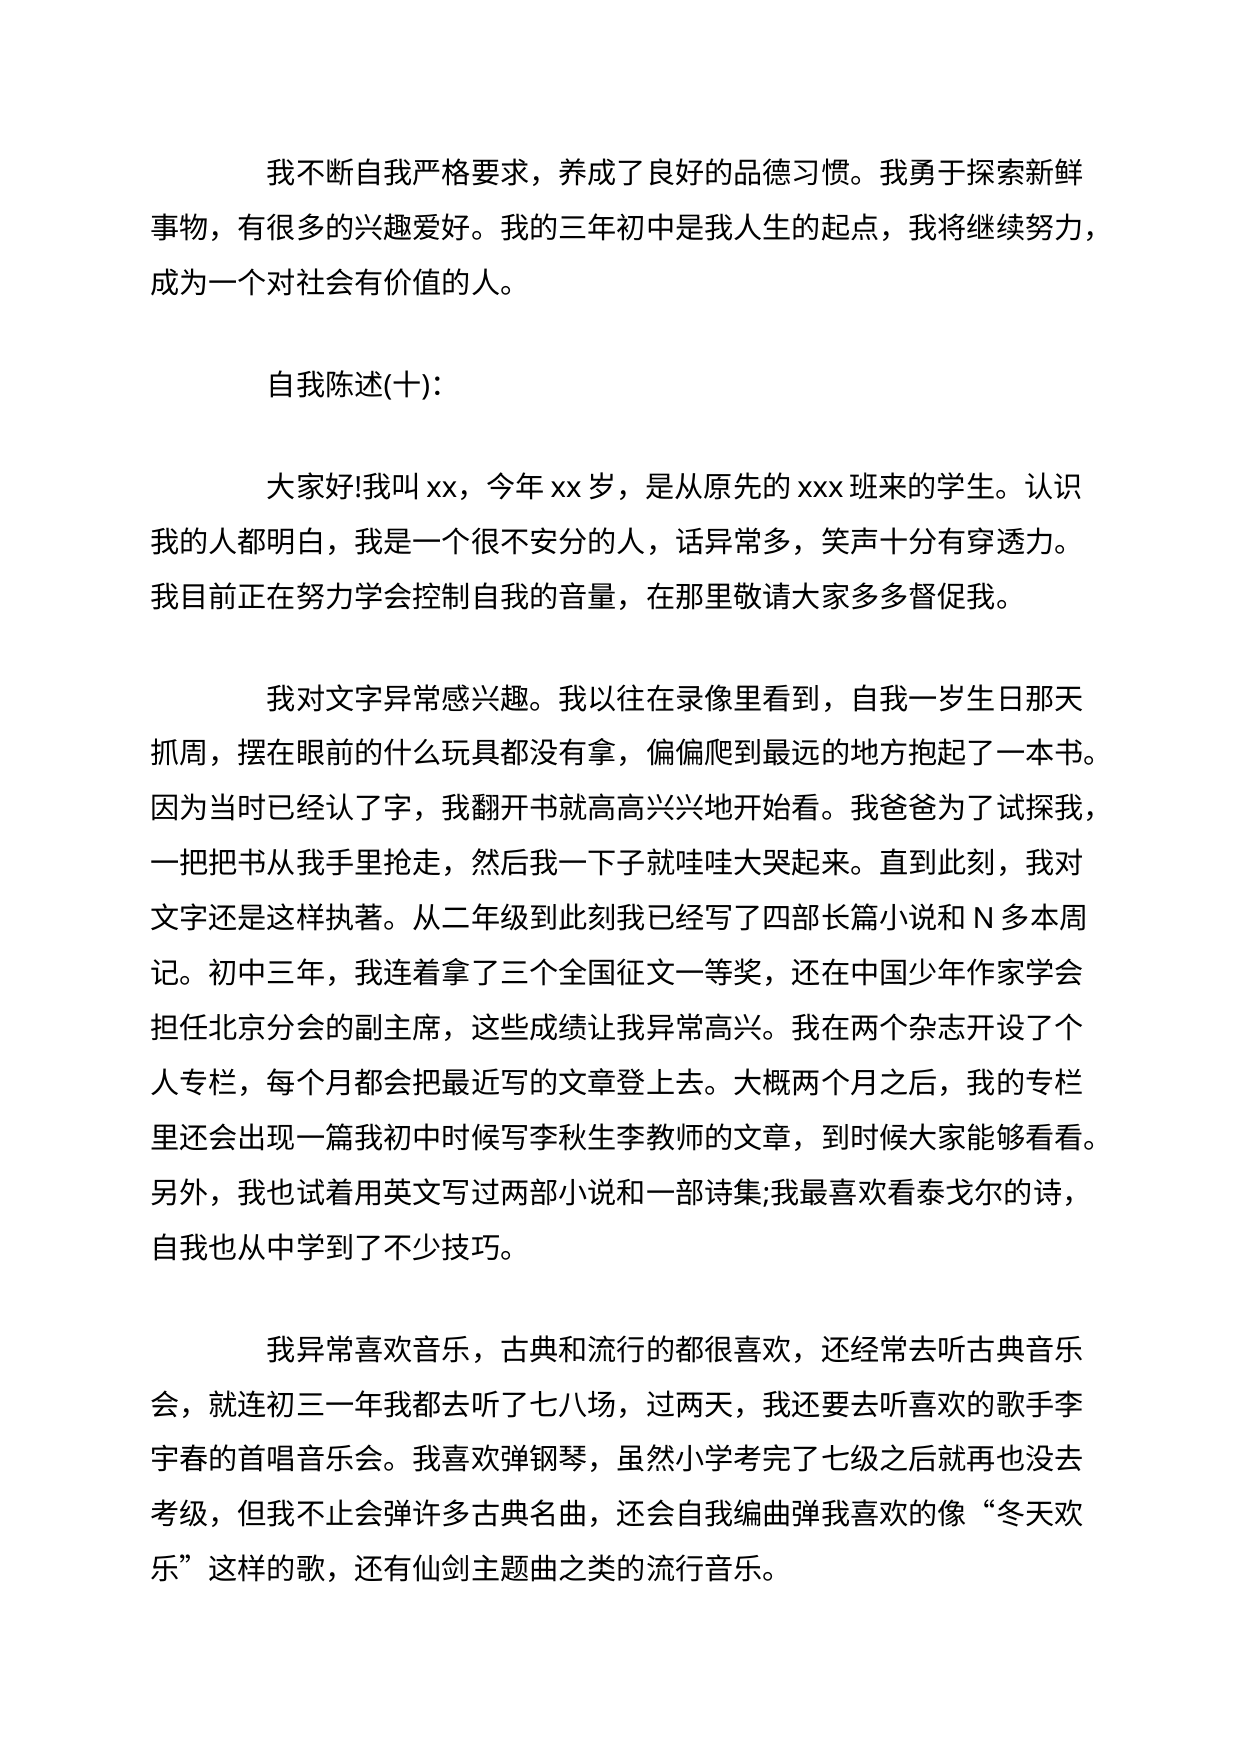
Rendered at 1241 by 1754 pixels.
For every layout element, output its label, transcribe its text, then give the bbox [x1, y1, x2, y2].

text 大家好!我叫xx，今年xx岁，是从原先的xxx班来的学生。认识我的人都明白，我是一个很不安分的人，话异常多，笑声十分有穿透力。我目前正在努力学会控制自我的音量，在那里敬请大家多多督促我。 [150, 463, 1090, 616]
text 我对文字异常感兴趣。我以往在录像里看到，自我一岁生日那天抓周，摆在眼前的什么玩具都没有拿，偏偏爬到最远的地方抱起了一本书。因为当时已经认了字，我翻开书就高高兴兴地开始看。我爸爸为了试探我，一把把书从我手里抢走，然后我一下子就哇哇大哭起来。直到此刻，我对文字还是这样执著。从二年级到此刻我已经写了四部长篇小说和N多本周记。初中三年，我连着拿了三个全国征文一等奖，还在中国少年作家学会担任北京分会的副主席，这些成绩让我异常高兴。我在两个杂志开设了个人专栏，每个月都会把最近写的文章登上去。大概两个月之后，我的专栏里还会出现一篇我初中时候写李秋生李教师的文章，到时候大家能够看看。另外，我也试着用英文写过两部小说和一部诗集;我最喜欢看泰戈尔的诗，自我也从中学到了不少技巧。 [150, 675, 1090, 1267]
text 自我陈述(十)： [150, 362, 1090, 404]
text 我异常喜欢音乐，古典和流行的都很喜欢，还经常去听古典音乐会，就连初三一年我都去听了七八场，过两天，我还要去听喜欢的歌手李宇春的首唱音乐会。我喜欢弹钢琴，虽然小学考完了七级之后就再也没去考级，但我不止会弹许多古典名曲，还会自我编曲弹我喜欢的像“冬天欢乐”这样的歌，还有仙剑主题曲之类的流行音乐。 [150, 1326, 1090, 1588]
text 我不断自我严格要求，养成了良好的品德习惯。我勇于探索新鲜事物，有很多的兴趣爱好。我的三年初中是我人生的起点，我将继续努力，成为一个对社会有价值的人。 [150, 150, 1090, 302]
